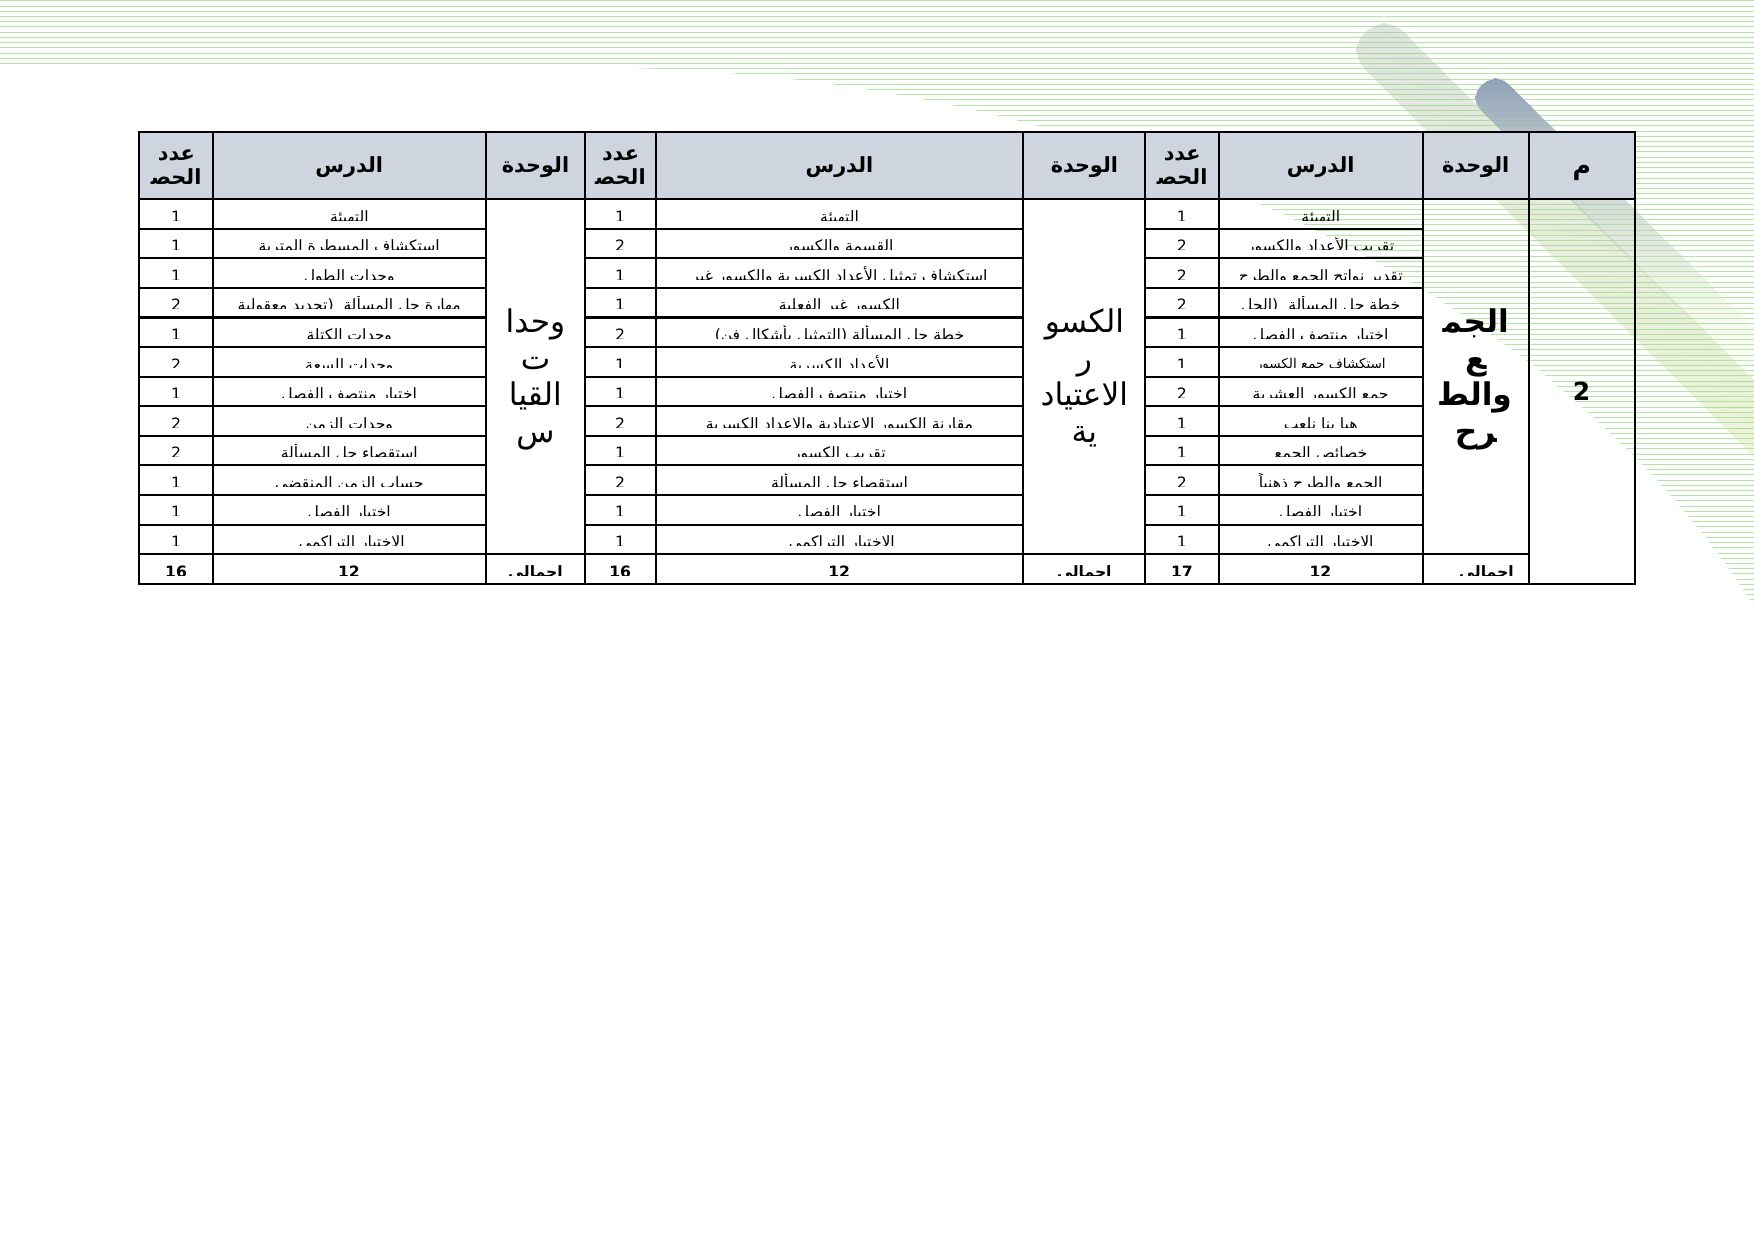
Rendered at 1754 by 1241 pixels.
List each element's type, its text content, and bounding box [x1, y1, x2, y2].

table_cell الدرس [657, 133, 1022, 198]
table_cell اختبار الفصل [657, 496, 1022, 523]
table_cell الوحدة [1424, 133, 1528, 198]
table_cell اجمالي [1424, 555, 1528, 583]
table_cell استكشاف المسطرة المترية [214, 230, 485, 257]
table_cell اجمالي [1024, 555, 1144, 583]
table_cell عدد الحصص [140, 133, 212, 198]
table_cell 1 [1146, 200, 1218, 228]
table_cell وحدات السعة [214, 348, 485, 376]
table_cell اجمالي [487, 555, 584, 583]
table_cell 1 [140, 378, 212, 405]
table_cell 1 [1146, 319, 1218, 346]
table_cell 2 [140, 407, 212, 435]
table_cell 1 [586, 200, 655, 228]
table_cell 1 [586, 437, 655, 464]
table_cell الدرس [1220, 133, 1422, 198]
table_cell 2 [1530, 200, 1634, 583]
table_cell 16 [140, 555, 212, 583]
table_cell 2 [140, 437, 212, 464]
table_cell مهارة حل المسألة (تحديد معقولية الإجابة) [214, 289, 485, 316]
table_cell 2 [1146, 230, 1218, 257]
table_cell اختبار منتصف الفصل [1220, 319, 1422, 346]
table_cell الوحدة [1024, 133, 1144, 198]
table_cell 2 [1146, 289, 1218, 316]
table_cell 1 [1146, 526, 1218, 553]
table_cell 16 [586, 555, 655, 583]
table_cell خطة حل المسألة (الحل عكسيًا) [1220, 289, 1422, 316]
table_cell الاختبار التراكمي [657, 526, 1022, 553]
table_cell 1 [586, 348, 655, 376]
table_cell 1 [140, 230, 212, 257]
table_cell 1 [1146, 407, 1218, 435]
table_cell حساب الزمن المنقضي [214, 466, 485, 494]
table_cell تقدير نواتج الجمع والطرح [1220, 259, 1422, 287]
table_cell تقريب الكسور [657, 437, 1022, 464]
table_cell 17 [1146, 555, 1218, 583]
table_cell 1 [586, 496, 655, 523]
table_cell وحدات القياس [487, 200, 584, 553]
table_cell اختبار الفصل [1220, 496, 1422, 523]
table_cell هيا بنا نلعب [1220, 407, 1422, 435]
table_cell تقريب الأعداد والكسور العشرية [1220, 230, 1422, 257]
table_cell الجمع والطرح [1424, 200, 1528, 553]
table_cell 2 [586, 466, 655, 494]
table_cell وحدات الكتلة [214, 319, 485, 346]
table_cell 12 [1220, 555, 1422, 583]
table_cell اختبار الفصل [214, 496, 485, 523]
table_cell الوحدة [487, 133, 584, 198]
table_cell اختبار منتصف الفصل [657, 378, 1022, 405]
table_cell 12 [214, 555, 485, 583]
table_cell استقصاء حل المسألة [214, 437, 485, 464]
table_cell 1 [1146, 348, 1218, 376]
table_cell وحدات الزمن [214, 407, 485, 435]
table_cell القسمة والكسور [657, 230, 1022, 257]
table_cell الكسور الاعتيادية [1024, 200, 1144, 553]
table_cell 2 [140, 289, 212, 316]
table_cell 1 [140, 526, 212, 553]
table_cell 1 [140, 319, 212, 346]
table_cell استقصاء حل المسألة [657, 466, 1022, 494]
table_cell 1 [586, 526, 655, 553]
table_cell 1 [140, 200, 212, 228]
table_cell الدرس [214, 133, 485, 198]
table_cell 1 [1146, 437, 1218, 464]
table_cell الاختبار التراكمي [214, 526, 485, 553]
table_cell وحدات الطول [214, 259, 485, 287]
table_cell استكشاف تمثيل الأعداد الكسرية والكسور غير الفعلية بالنماذج [657, 259, 1022, 287]
table_cell الأعداد الكسرية [657, 348, 1022, 376]
table_cell التهيئة [657, 200, 1022, 228]
table_cell الجمع والطرح ذهنياً [1220, 466, 1422, 494]
table_cell عدد الحصص [586, 133, 655, 198]
table_cell 1 [586, 259, 655, 287]
table_cell 2 [1146, 466, 1218, 494]
table_cell الاختبار التراكمي [1220, 526, 1422, 553]
table_cell خطة حل المسألة (التمثيل بأشكال فن) [657, 319, 1022, 346]
table_cell جمع الكسور العشرية وطرحها [1220, 378, 1422, 405]
table_cell 1 [586, 378, 655, 405]
table_cell 1 [1146, 496, 1218, 523]
table_cell 1 [140, 466, 212, 494]
table_cell 2 [586, 407, 655, 435]
table_cell 2 [586, 319, 655, 346]
table_cell 2 [1146, 378, 1218, 405]
table_cell 2 [586, 230, 655, 257]
table_cell 2 [140, 348, 212, 376]
table_cell 12 [657, 555, 1022, 583]
table_cell اختبار منتصف الفصل [214, 378, 485, 405]
table_cell عدد الحصص [1146, 133, 1218, 198]
table_cell 1 [586, 289, 655, 316]
table_cell 2 [1146, 259, 1218, 287]
table_header م [1530, 133, 1634, 198]
table_cell استكشاف جمع الكسور العشرية وطرحها [1220, 348, 1422, 376]
table_cell الكسور غير الفعلية [657, 289, 1022, 316]
table_cell مقارنة الكسور الاعتيادية والاعداد الكسرية [657, 407, 1022, 435]
table_cell التهيئة [1220, 200, 1422, 228]
table_cell 1 [140, 259, 212, 287]
table_cell خصائص الجمع [1220, 437, 1422, 464]
table_cell التهيئة [214, 200, 485, 228]
table_cell 1 [140, 496, 212, 523]
